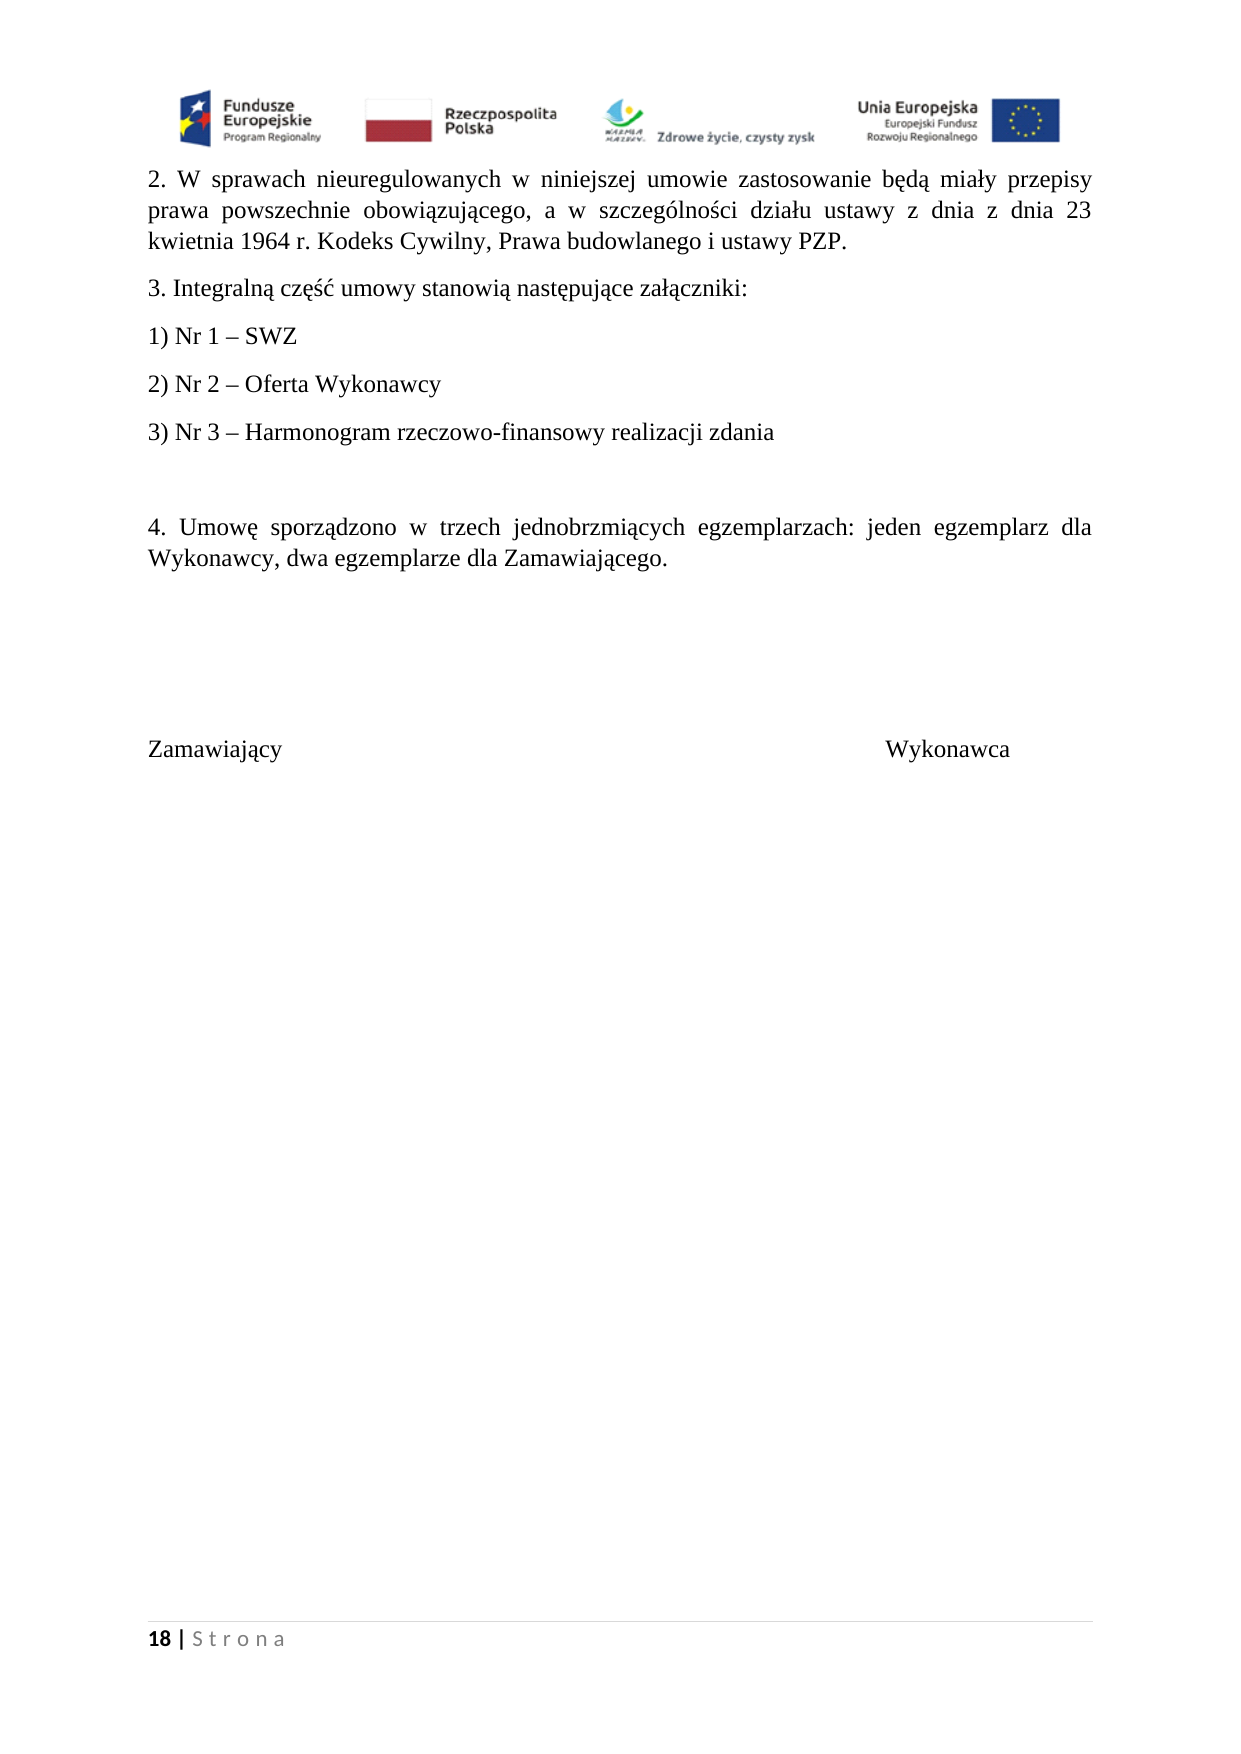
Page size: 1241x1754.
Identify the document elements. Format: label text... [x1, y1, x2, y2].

text 4. Umowę sporządzono w trzech jednobrzmiących egzemplarzach: jeden egzemplarz dla Wykonawcy, dwa egzemplarze dla Zamawiającego. [148, 512, 1093, 572]
picture [147, 73, 1093, 164]
text Zamawiający Wykonawca [148, 734, 1093, 763]
text 1) Nr 1 – SWZ [148, 321, 1093, 350]
text 3. Integralną część umowy stanowią następujące załączniki: [148, 273, 1093, 302]
text 2. W sprawach nieuregulowanych w niniejszej umowie zastosowanie będą miały przepisy prawa powszechnie obowiązującego, a w szczególności działu ustawy z dnia z dnia 23 kwietnia 1964 r. Kodeks Cywilny, Prawa budowlanego i ustawy PZP. [148, 164, 1093, 254]
text 2) Nr 2 – Oferta Wykonawcy [148, 369, 1093, 398]
text 3) Nr 3 – Harmonogram rzeczowo-finansowy realizacji zdania [148, 417, 1093, 445]
